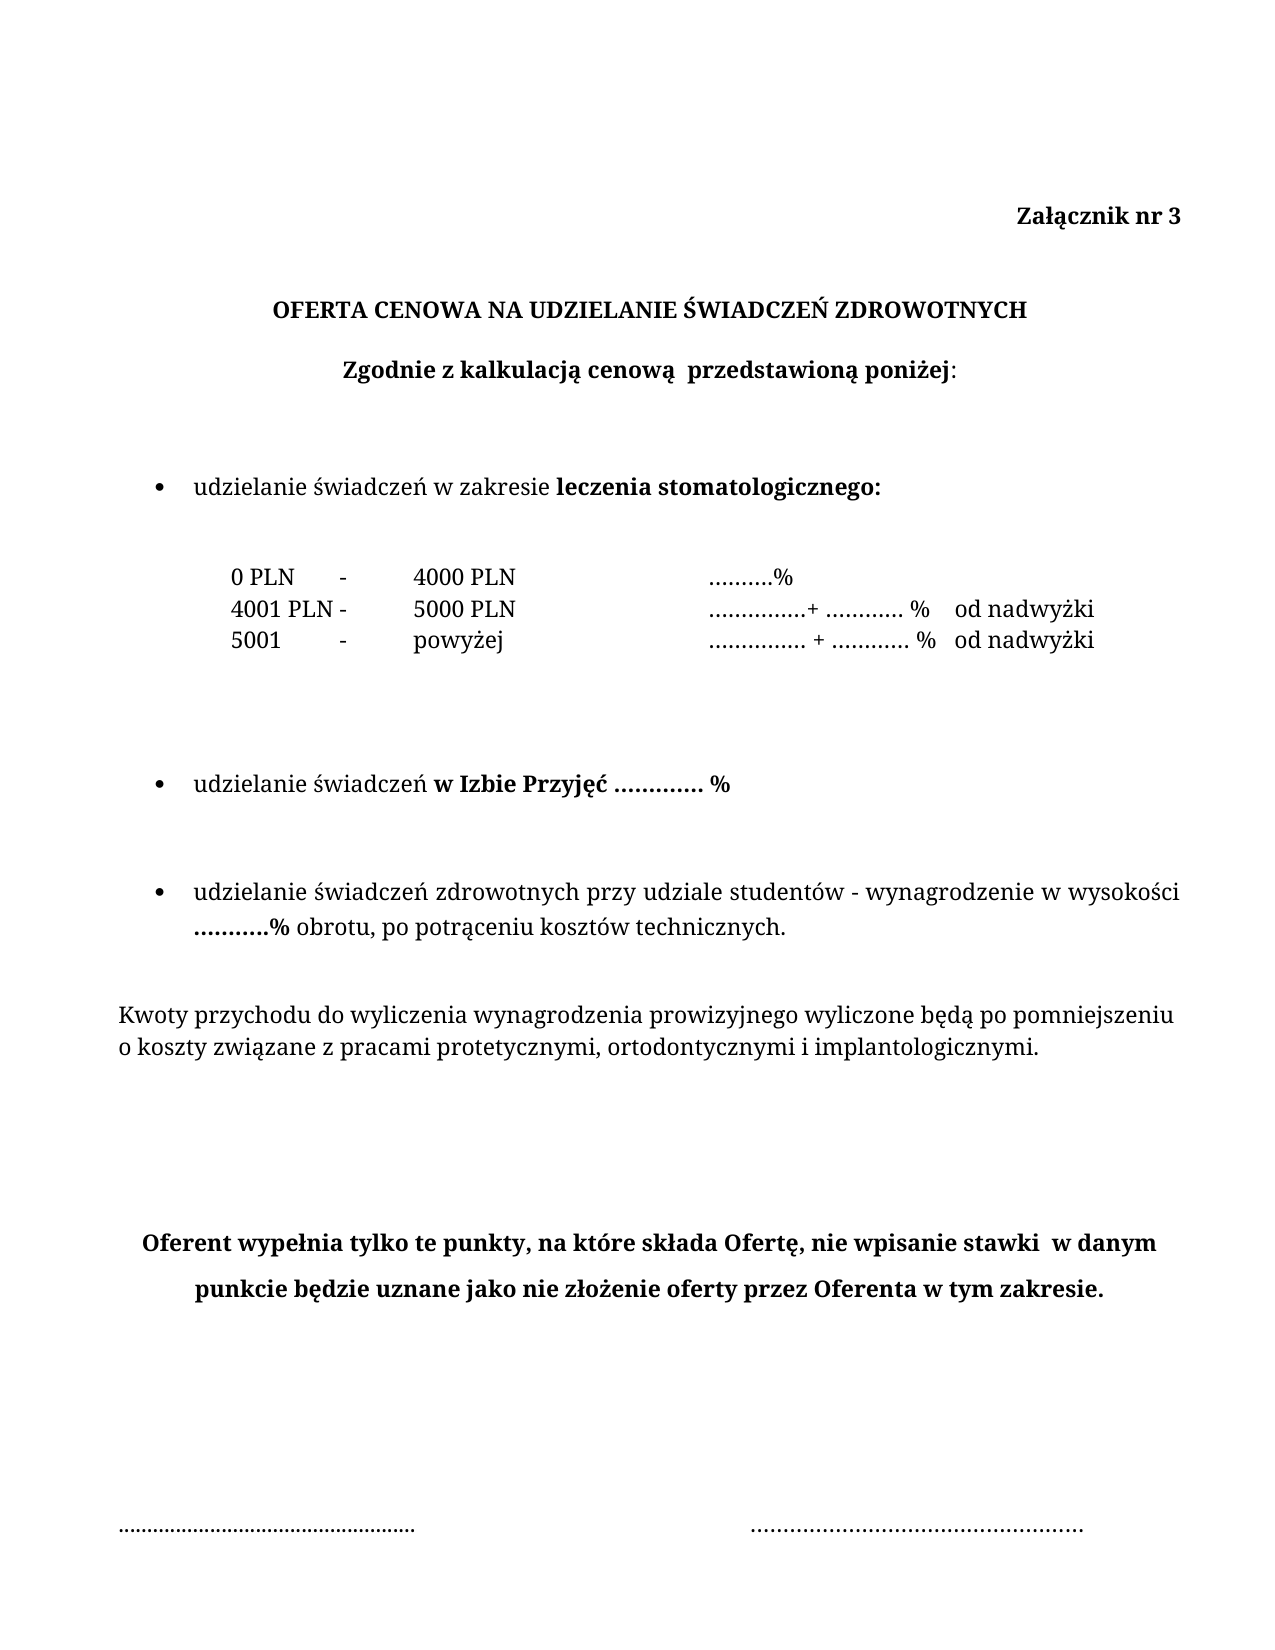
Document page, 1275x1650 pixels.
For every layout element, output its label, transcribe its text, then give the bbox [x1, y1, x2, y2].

list udzielanie świadczeń w Izbie Przyjęć …………. % [156, 768, 1181, 799]
list - powyżej …………… + ………… % od nadwyżki [231, 624, 1181, 655]
text Załącznik nr 3 [118, 200, 1181, 231]
text Oferent wypełnia tylko te punkty, na które składa Ofertę, nie wpisanie stawki w danym punkcie będzie uznane jako nie złożenie oferty przez Oferenta w tym zakresie. [118, 1226, 1181, 1304]
text .................................................... …………………………………………… [118, 1508, 1181, 1539]
text Zgodnie z kalkulacją cenową przedstawioną poniżej: [118, 354, 1181, 385]
text Kwoty przychodu do wyliczenia wynagrodzenia prowizyjnego wyliczone będą po pomniejszeniu o koszty związane z pracami protetycznymi, ortodontycznymi i implantologicznymi. [118, 999, 1181, 1062]
text 4001 PLN - 5000 PLN ……………+ ………… % od nadwyżki [157, 593, 1181, 624]
text 0 PLN - 4000 PLN ……….% [157, 561, 1181, 593]
text OFERTA CENOWA NA UDZIELANIE ŚWIADCZEŃ ZDROWOTNYCH [118, 294, 1181, 325]
list udzielanie świadczeń zdrowotnych przy udziale studentów - wynagrodzenie w wysokości ………..% obrotu, po potrąceniu kosztów technicznych. [156, 875, 1181, 943]
list udzielanie świadczeń w zakresie leczenia stomatologicznego: [156, 471, 1181, 502]
